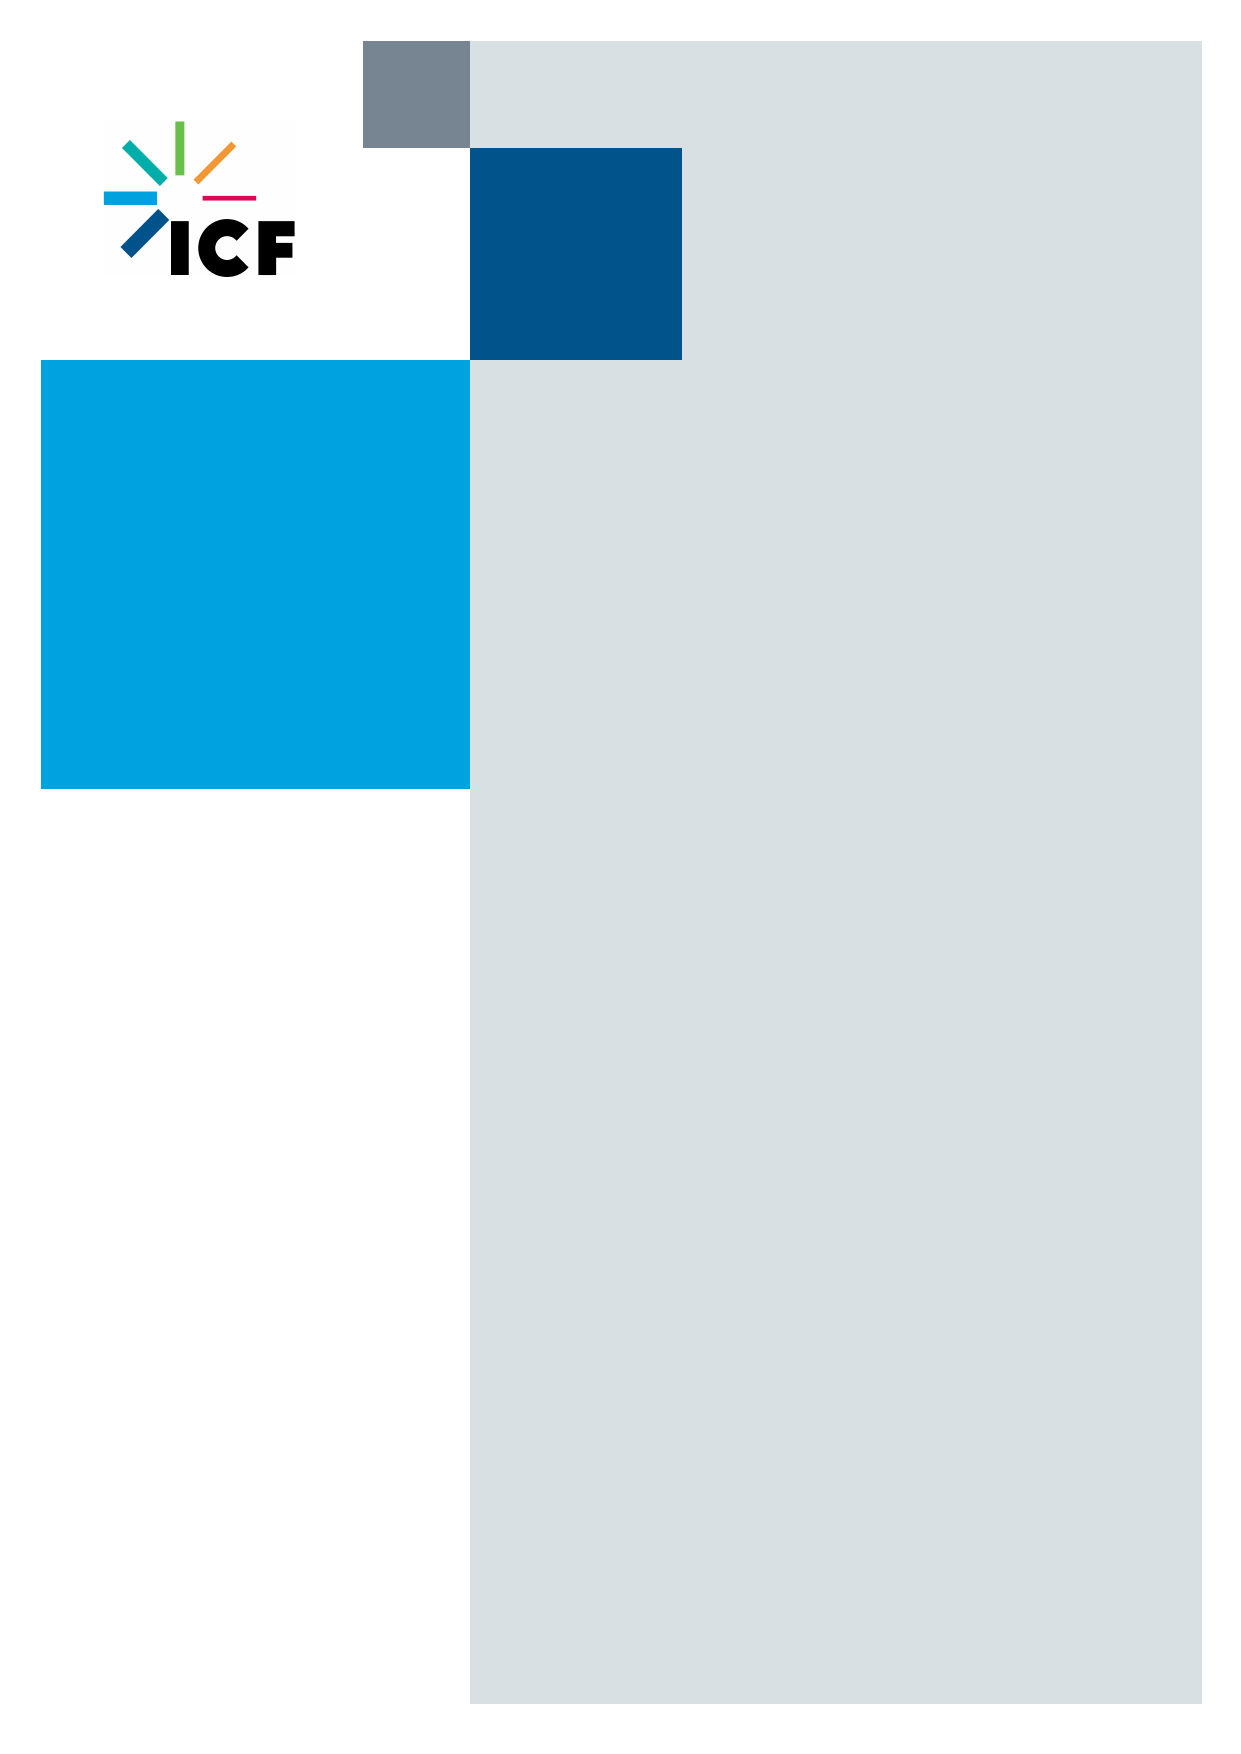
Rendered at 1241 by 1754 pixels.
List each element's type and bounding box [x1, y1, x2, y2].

picture [103, 121, 295, 277]
